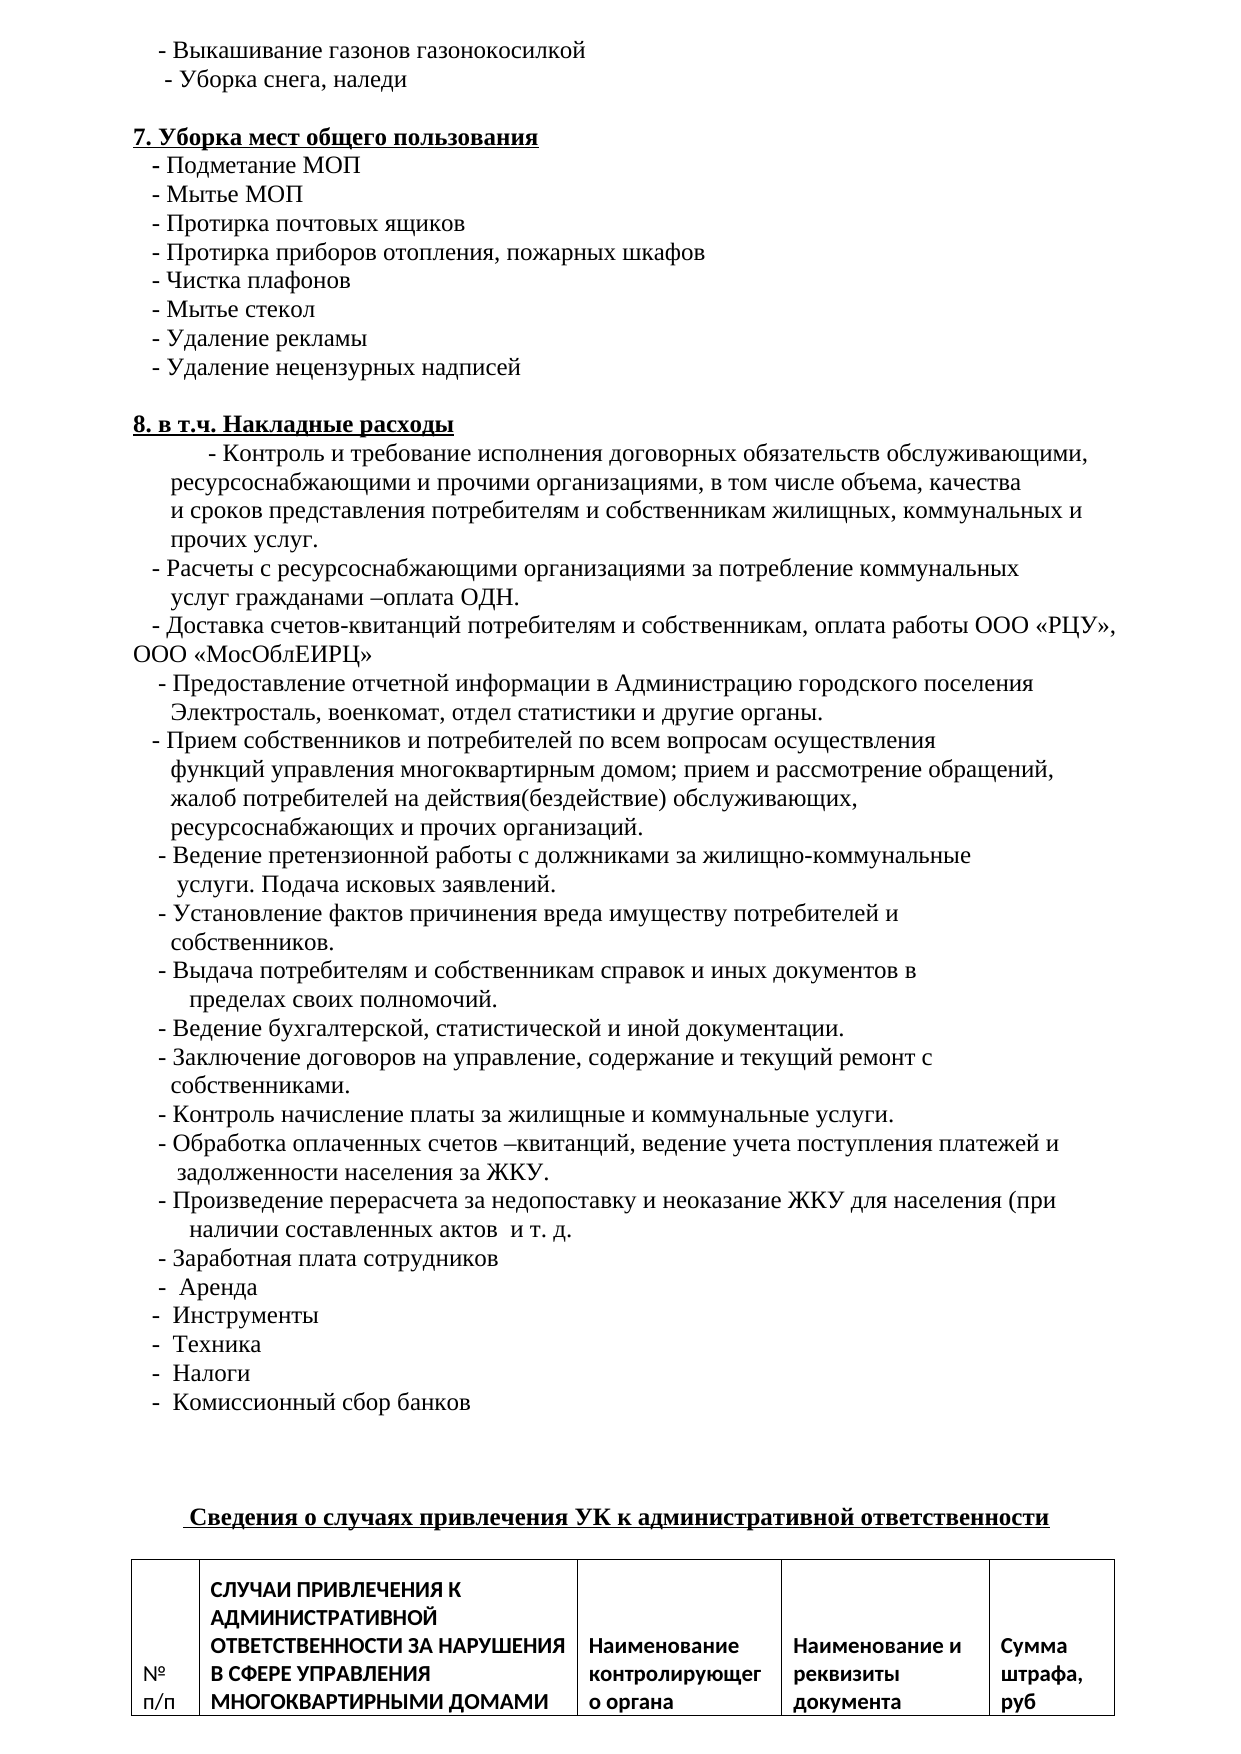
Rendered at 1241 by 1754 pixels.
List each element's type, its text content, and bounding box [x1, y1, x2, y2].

text - Инструменты [133, 1300, 1137, 1329]
text - Установление фактов причинения вреда имуществу потребителей и [133, 898, 1137, 927]
text функций управления многоквартирным домом; прием и рассмотрение обращений, [133, 754, 1137, 783]
text - Уборка снега, наледи [133, 64, 1137, 93]
text - Налоги [133, 1358, 1137, 1387]
text 8. в т.ч. Накладные расходы [133, 409, 1137, 438]
text - Комиссионный сбор банков [133, 1387, 1137, 1415]
text - Контроль и требование исполнения договорных обязательств обслуживающими, [133, 438, 1137, 467]
text задолженности населения за ЖКУ. [133, 1157, 1137, 1185]
text услуги. Подача исковых заявлений. [133, 869, 1137, 898]
text и сроков представления потребителям и собственникам жилищных, коммунальных и [133, 495, 1137, 524]
text ресурсоснабжающими и прочими организациями, в том числе объема, качества [133, 467, 1137, 495]
text собственников. [133, 927, 1137, 955]
text - Мытье стекол [133, 294, 1137, 323]
text - Протирка почтовых ящиков [133, 208, 1137, 237]
text - Произведение перерасчета за недопоставку и неоказание ЖКУ для населения (при [133, 1185, 1137, 1214]
table_header Наименование контролирующего органа [578, 1560, 781, 1715]
text - Прием собственников и потребителей по всем вопросам осуществления [133, 725, 1137, 754]
text жалоб потребителей на действия(бездействие) обслуживающих, [133, 783, 1137, 812]
text пределах своих полномочий. [133, 984, 1137, 1013]
text - Расчеты с ресурсоснабжающими организациями за потребление коммунальных [133, 553, 1137, 582]
text - Мытье МОП [133, 179, 1137, 208]
text собственниками. [133, 1070, 1137, 1099]
text - Техника [133, 1329, 1137, 1358]
text - Доставка счетов-квитанций потребителям и собственникам, оплата работы ООО «РЦУ», ООО «МосОблЕИРЦ» [133, 610, 1137, 668]
text - Обработка оплаченных счетов –квитанций, ведение учета поступления платежей и [133, 1128, 1137, 1157]
table_header Сумма штрафа, руб [990, 1560, 1114, 1715]
text - Удаление нецензурных надписей [133, 352, 1137, 380]
text Сведения о случаях привлечения УК к административной ответственности [170, 1502, 1137, 1530]
table_header № п/п [132, 1560, 199, 1715]
text услуг гражданами –оплата ОДН. [133, 582, 1137, 610]
text - Ведение бухгалтерской, статистической и иной документации. [133, 1013, 1137, 1042]
text прочих услуг. [133, 524, 1137, 553]
text ресурсоснабжающих и прочих организаций. [133, 812, 1137, 840]
text - Подметание МОП [133, 150, 1137, 179]
text - Контроль начисление платы за жилищные и коммунальные услуги. [133, 1099, 1137, 1128]
text - Заключение договоров на управление, содержание и текущий ремонт с [133, 1042, 1137, 1070]
table_header Наименование и реквизиты документа [782, 1560, 989, 1715]
text - Предоставление отчетной информации в Администрацию городского поселения [133, 668, 1137, 697]
text - Выкашивание газонов газонокосилкой [133, 35, 1137, 64]
text - Чистка плафонов [133, 265, 1137, 294]
text - Протирка приборов отопления, пожарных шкафов [133, 237, 1137, 265]
text - Выдача потребителям и собственникам справок и иных документов в [133, 955, 1137, 984]
text - Аренда [133, 1272, 1137, 1300]
text - Ведение претензионной работы с должниками за жилищно-коммунальные [133, 840, 1137, 869]
text наличии составленных актов и т. д. [133, 1214, 1137, 1243]
text - Удаление рекламы [133, 323, 1137, 352]
text 7. Уборка мест общего пользования [133, 122, 1137, 150]
table_header СЛУЧАИ ПРИВЛЕЧЕНИЯ К АДМИНИСТРАТИВНОЙ ОТВЕТСТВЕННОСТИ ЗА НАРУШЕНИЯ В СФЕРЕ УПРАВЛЕНИЯ МНОГОКВАРТИРНЫМИ ДОМАМИ [200, 1560, 577, 1715]
text - Заработная плата сотрудников [133, 1243, 1137, 1272]
text Электросталь, военкомат, отдел статистики и другие органы. [133, 697, 1137, 725]
